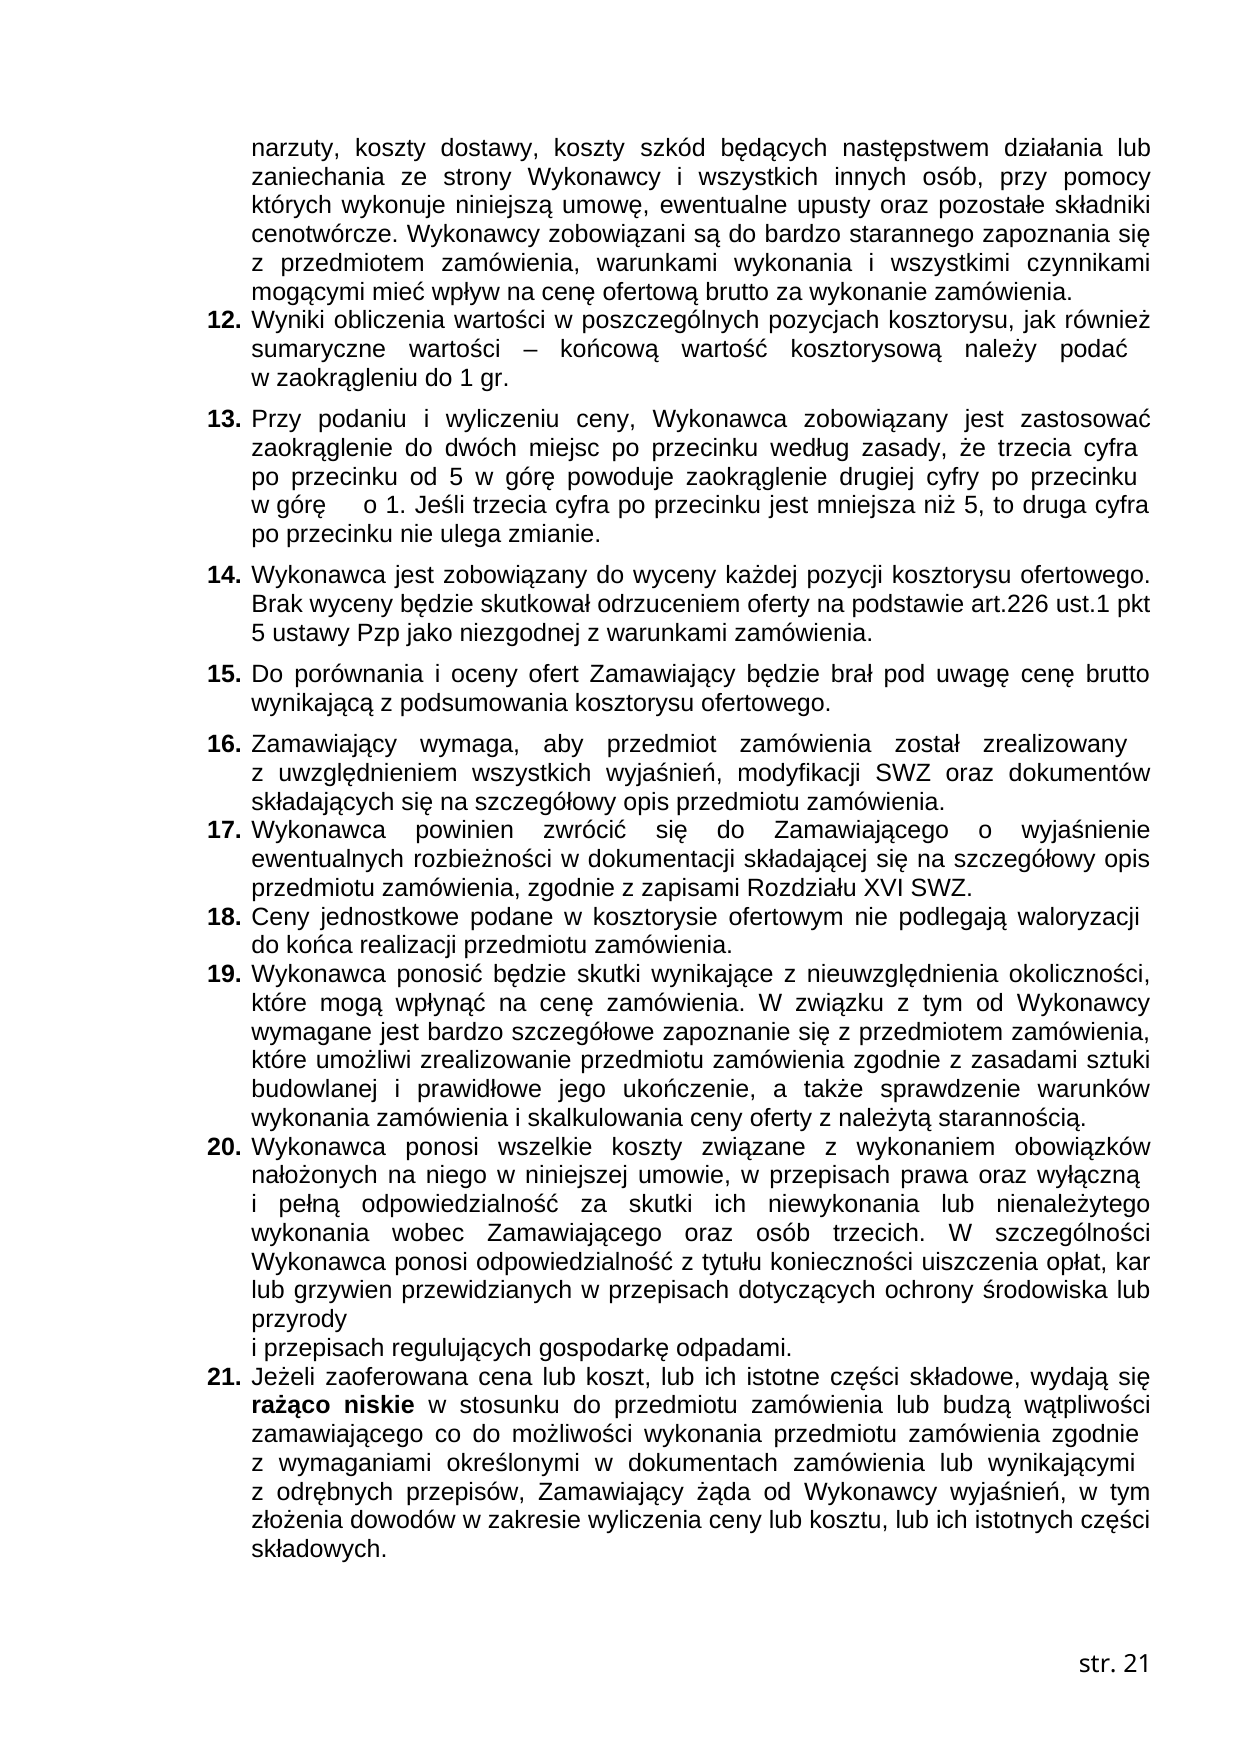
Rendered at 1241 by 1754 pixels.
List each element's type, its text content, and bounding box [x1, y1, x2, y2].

list Przy podaniu i wyliczeniu ceny, Wykonawca zobowiązany jest zastosować zaokrąglenie do dwóch miejsc po przecinku według zasady, że trzecia cyfra po przecinku od 5 w górę powoduje zaokrąglenie drugiej cyfry po przecinku w górę o 1. Jeśli trzecia cyfra po przecinku jest mniejsza niż 5, to druga cyfra po przecinku nie ulega zmianie. [207, 404, 1152, 548]
list Jeżeli zaoferowana cena lub koszt, lub ich istotne części składowe, wydają się rażąco niskie w stosunku do przedmiotu zamówienia lub budzą wątpliwości zamawiającego co do możliwości wykonania przedmiotu zamówienia zgodnie z wymaganiami określonymi w dokumentach zamówienia lub wynikającymi z odrębnych przepisów, Zamawiający żąda od Wykonawcy wyjaśnień, w tym złożenia dowodów w zakresie wyliczenia ceny lub kosztu, lub ich istotnych części składowych. [207, 1362, 1152, 1563]
list Wykonawca ponosić będzie skutki wynikające z nieuwzględnienia okoliczności, które mogą wpłynąć na cenę zamówienia. W związku z tym od Wykonawcy wymagane jest bardzo szczegółowe zapoznanie się z przedmiotem zamówienia, które umożliwi zrealizowanie przedmiotu zamówienia zgodnie z zasadami sztuki budowlanej i prawidłowe jego ukończenie, a także sprawdzenie warunków wykonania zamówienia i skalkulowania ceny oferty z należytą starannością. [207, 959, 1152, 1132]
list Wykonawca ponosi wszelkie koszty związane z wykonaniem obowiązków nałożonych na niego w niniejszej umowie, w przepisach prawa oraz wyłączną i pełną odpowiedzialność za skutki ich niewykonania lub nienależytego wykonania wobec Zamawiającego oraz osób trzecich. W szczególności Wykonawca ponosi odpowiedzialność z tytułu konieczności uiszczenia opłat, kar lub grzywien przewidzianych w przepisach dotyczących ochrony środowiska lub przyrody i przepisach regulujących gospodarkę odpadami. [207, 1132, 1152, 1362]
list Zamawiający wymaga, aby przedmiot zamówienia został zrealizowany z uwzględnieniem wszystkich wyjaśnień, modyfikacji SWZ oraz dokumentów składających się na szczegółowy opis przedmiotu zamówienia. [207, 729, 1152, 815]
list Ceny jednostkowe podane w kosztorysie ofertowym nie podlegają waloryzacji do końca realizacji przedmiotu zamówienia. [207, 902, 1152, 959]
list Do porównania i oceny ofert Zamawiający będzie brał pod uwagę cenę brutto wynikającą z podsumowania kosztorysu ofertowego. [207, 659, 1152, 717]
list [207, 133, 1152, 305]
list Wykonawca jest zobowiązany do wyceny każdej pozycji kosztorysu ofertowego. Brak wyceny będzie skutkował odrzuceniem oferty na podstawie art.226 ust.1 pkt 5 ustawy Pzp jako niezgodnej z warunkami zamówienia. [207, 560, 1152, 647]
list Wykonawca powinien zwrócić się do Zamawiającego o wyjaśnienie ewentualnych rozbieżności w dokumentacji składającej się na szczegółowy opis przedmiotu zamówienia, zgodnie z zapisami Rozdziału XVI SWZ. [207, 815, 1152, 902]
list Wyniki obliczenia wartości w poszczególnych pozycjach kosztorysu, jak również sumaryczne wartości – końcową wartość kosztorysową należy podać w zaokrągleniu do 1 gr. [207, 305, 1152, 392]
